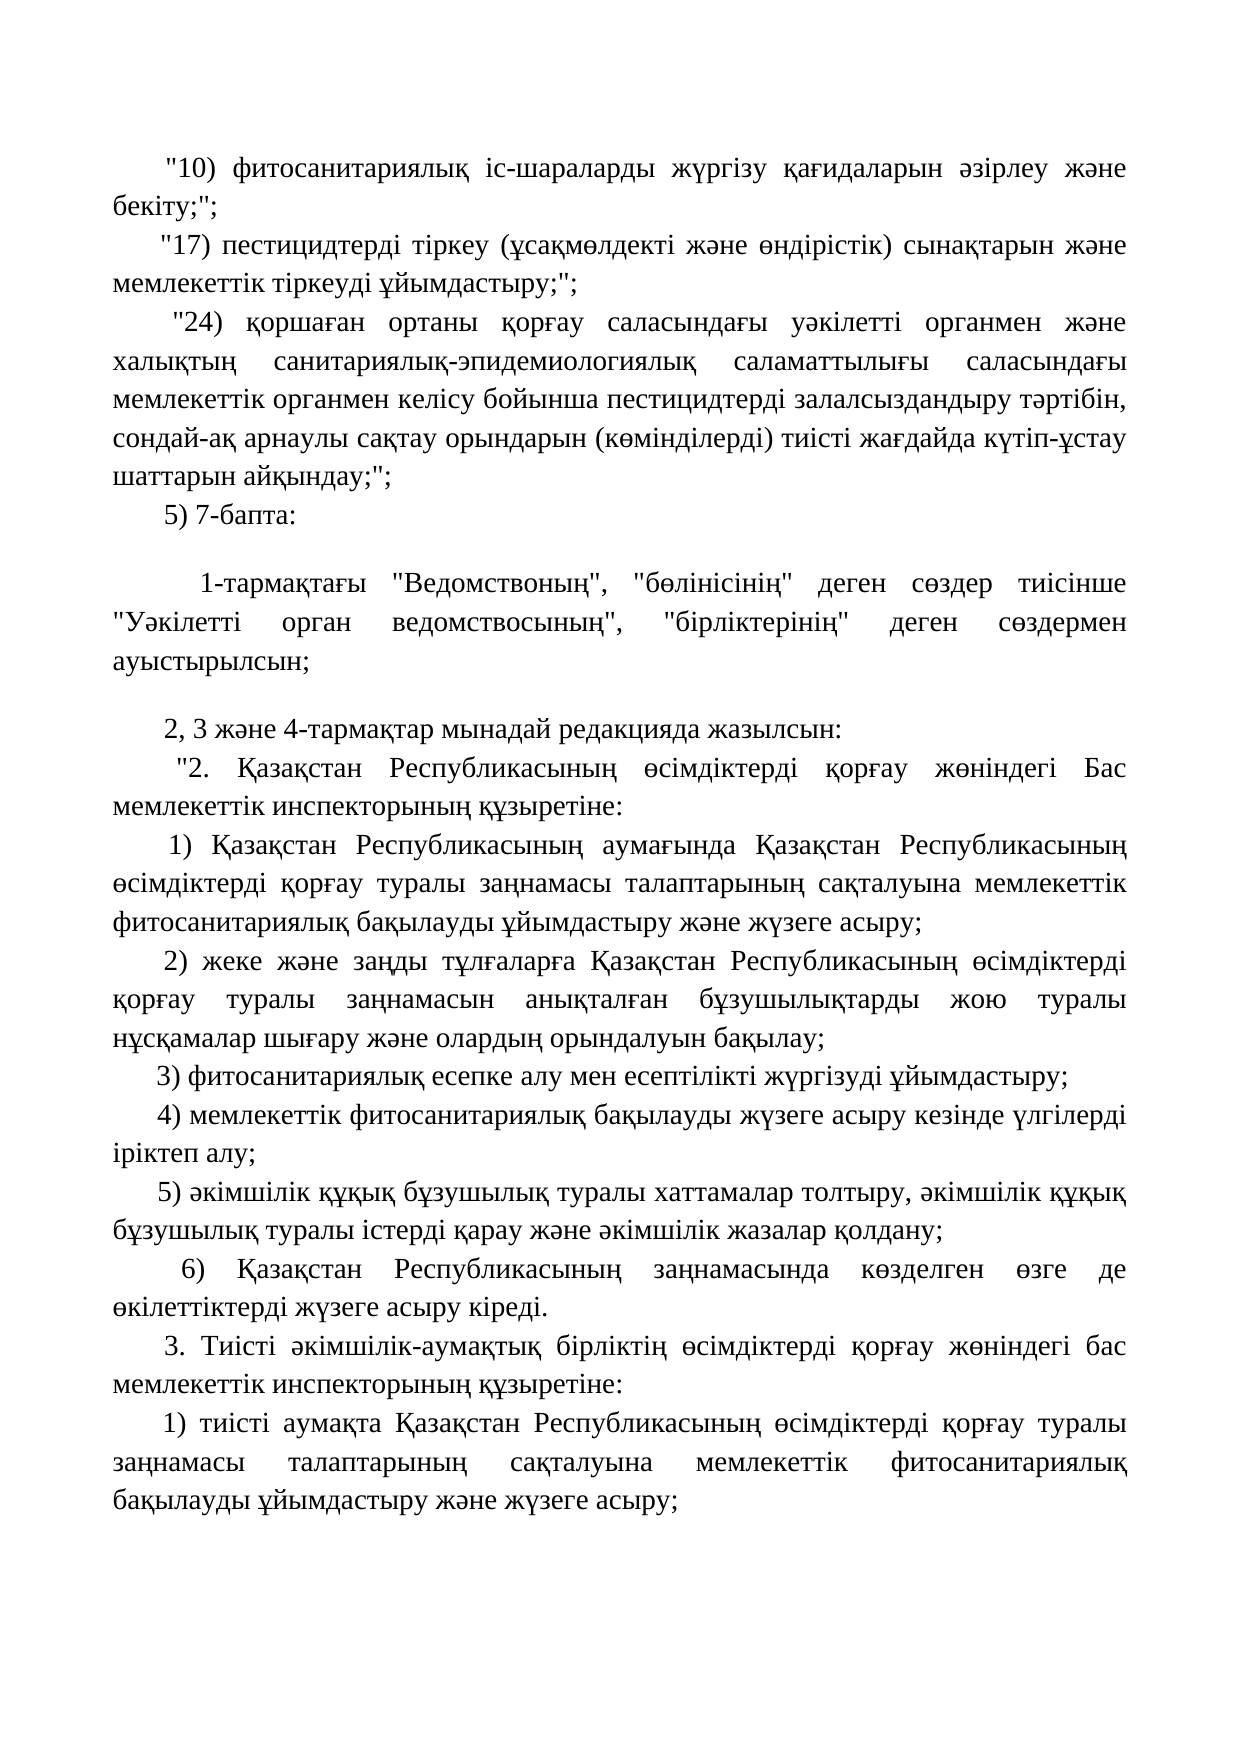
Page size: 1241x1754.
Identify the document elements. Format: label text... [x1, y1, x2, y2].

text "24) қоршаған ортаны қорғау саласындағы уәкілетті органмен және халықтың санитариялық-эпидемиологиялық саламаттылығы саласындағы мемлекеттік органмен келісу бойынша пестицидтерді залалсыздандыру тәртібін, сондай-ақ арнаулы сақтау орындарын (көмінділерді) тиісті жағдайда күтіп-ұстау шаттарын айқындау;"; [112, 304, 1128, 492]
text 3. Тиісті әкімшілік-аумақтық бірліктің өсімдіктерді қорғау жөніндегі бас мемлекеттік инспекторының құзыретіне: [112, 1328, 1128, 1400]
text 2, 3 және 4-тармақтар мынадай редакцияда жазылсын: [112, 711, 1128, 745]
text "2. Қазақстан Республикасының өсімдіктерді қорғау жөніндегі Бас мемлекеттік инспекторының құзыретіне: [112, 750, 1128, 822]
text 3) фитосанитариялық есепке алу мен есептілікті жүргізуді ұйымдастыру; [112, 1058, 1128, 1092]
text 4) мемлекеттік фитосанитариялық бақылауды жүзеге асыру кезінде үлгілерді іріктеп алу; [112, 1097, 1128, 1169]
text "17) пестицидтерді тіркеу (ұсақмөлдекті және өндірістік) сынақтарын және мемлекеттік тіркеуді ұйымдастыру;"; [112, 227, 1128, 299]
text "10) фитосанитариялық іс-шараларды жүргізу қағидаларын әзірлеу және бекіту;"; [112, 150, 1128, 222]
text 5) әкімшілік құқық бұзушылық туралы хаттамалар толтыру, әкімшілік құқық бұзушылық туралы істерді қарау және әкімшілік жазалар қолдану; [112, 1174, 1128, 1246]
text 1-тармақтағы "Ведомствоның", "бөлінісінің" деген сөздер тиісінше "Уәкілетті орган ведомствосының", "бірліктерінің" деген сөздермен ауыстырылсын; [112, 566, 1128, 676]
text 5) 7-бапта: [112, 497, 1128, 530]
text 2) жеке және заңды тұлғаларға Қазақстан Республикасының өсімдіктерді қорғау туралы заңнамасын анықталған бұзушылықтарды жою туралы нұсқамалар шығару және олардың орындалуын бақылау; [112, 943, 1128, 1053]
text 1) Қазақстан Республикасының аумағында Қазақстан Республикасының өсімдіктерді қорғау туралы заңнамасы талаптарының сақталуына мемлекеттік фитосанитариялық бақылауды ұйымдастыру және жүзеге асыру; [112, 827, 1128, 938]
text 6) Қазақстан Республикасының заңнамасында көзделген өзге де өкілеттіктерді жүзеге асыру кіреді. [112, 1251, 1128, 1323]
text 1) тиісті аумақта Қазақстан Республикасының өсімдіктерді қорғау туралы заңнамасы талаптарының сақталуына мемлекеттік фитосанитариялық бақылауды ұйымдастыру және жүзеге асыру; [112, 1405, 1128, 1516]
